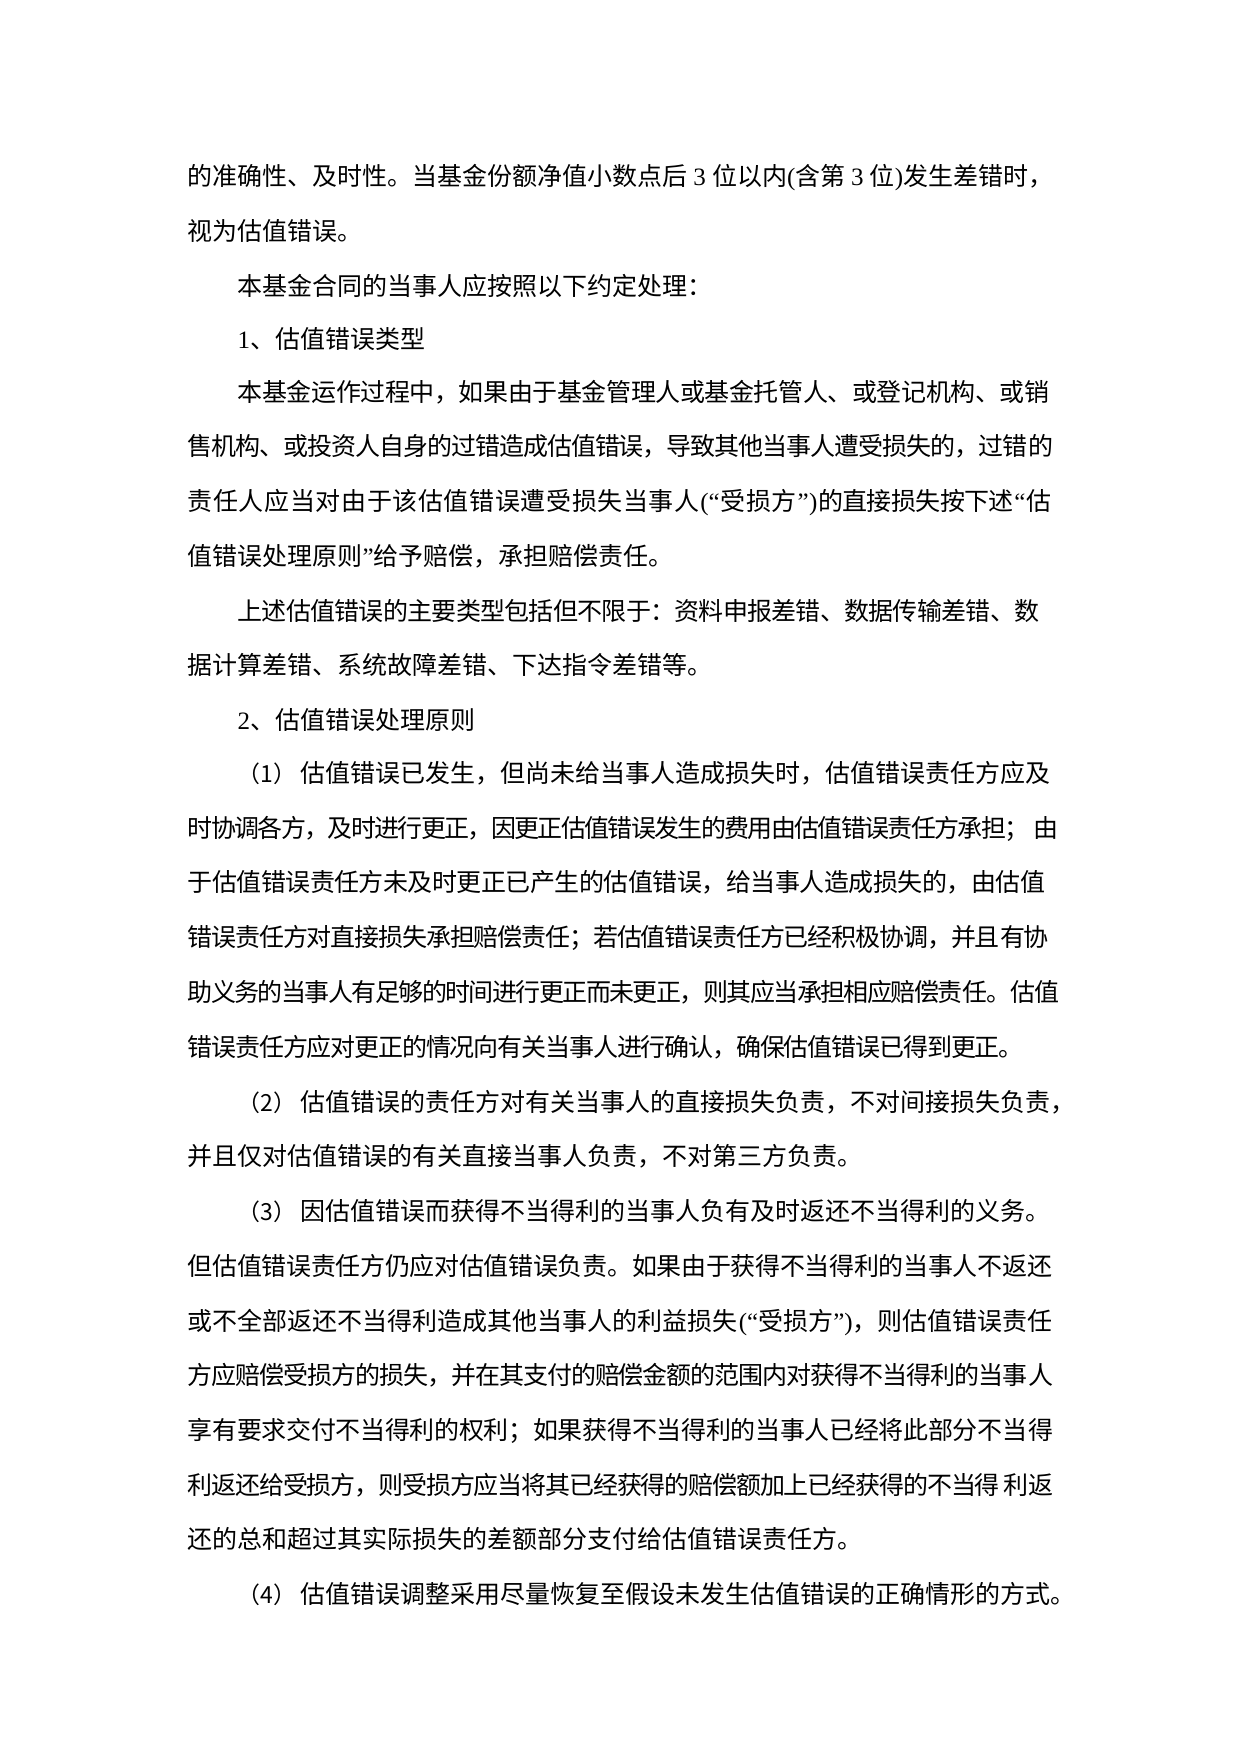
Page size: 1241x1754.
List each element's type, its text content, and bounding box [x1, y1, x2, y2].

list 估值错误已发生，但尚未给当事人造成损失时，估值错误责任方应及时协调各方，及时进行更正，因更正估值错误发生的费用由估值错误责任方承担； 由于估值错误责任方未及时更正已产生的估值错误，给当事人造成损失的，由估值错误责任方对直接损失承担赔偿责任；若估值错误责任方已经积极协调，并且有协助义务的当事人有足够的时间进行更正而未更正，则其应当承担相应赔偿责任。估值错误责任方应对更正的情况向有关当事人进行确认，确保估值错误已得到更正。 [187, 753, 1065, 1063]
list 估值错误的责任方对有关当事人的直接损失负责，不对间接损失负责， 并且仅对估值错误的有关直接当事人负责，不对第三方负责。 [187, 1082, 1078, 1173]
text 2、估值错误处理原则 [237, 701, 1101, 737]
list 估值错误调整采用尽量恢复至假设未发生估值错误的正确情形的方式。 [237, 1575, 1101, 1611]
list 因估值错误而获得不当得利的当事人负有及时返还不当得利的义务。但估值错误责任方仍应对估值错误负责。如果由于获得不当得利的当事人不返还或不全部返还不当得利造成其他当事人的利益损失(“受损方”)，则估值错误责任方应赔偿受损方的损失，并在其支付的赔偿金额的范围内对获得不当得利的当事人享有要求交付不当得利的权利；如果获得不当得利的当事人已经将此部分不当得利返还给受损方，则受损方应当将其已经获得的赔偿额加上已经获得的不当得利返还的总和超过其实际损失的差额部分支付给估值错误责任方。 [187, 1192, 1053, 1556]
text 上述估值错误的主要类型包括但不限于：资料申报差错、数据传输差错、数据计算差错、系统故障差错、下达指令差错等。 [187, 591, 1053, 682]
text 本基金运作过程中，如果由于基金管理人或基金托管人、或登记机构、或销售机构、或投资人自身的过错造成估值错误，导致其他当事人遭受损失的，过错的责任人应当对由于该估值错误遭受损失当事人(“受损方”)的直接损失按下述“估值错误处理原则”给予赔偿，承担赔偿责任。 [187, 372, 1053, 572]
text 本基金合同的当事人应按照以下约定处理： [237, 266, 1101, 302]
text 1、估值错误类型 [237, 319, 1101, 355]
text 的准确性、及时性。当基金份额净值小数点后 3 位以内(含第 3 位)发生差错时， 视为估值错误。 [187, 157, 1078, 248]
